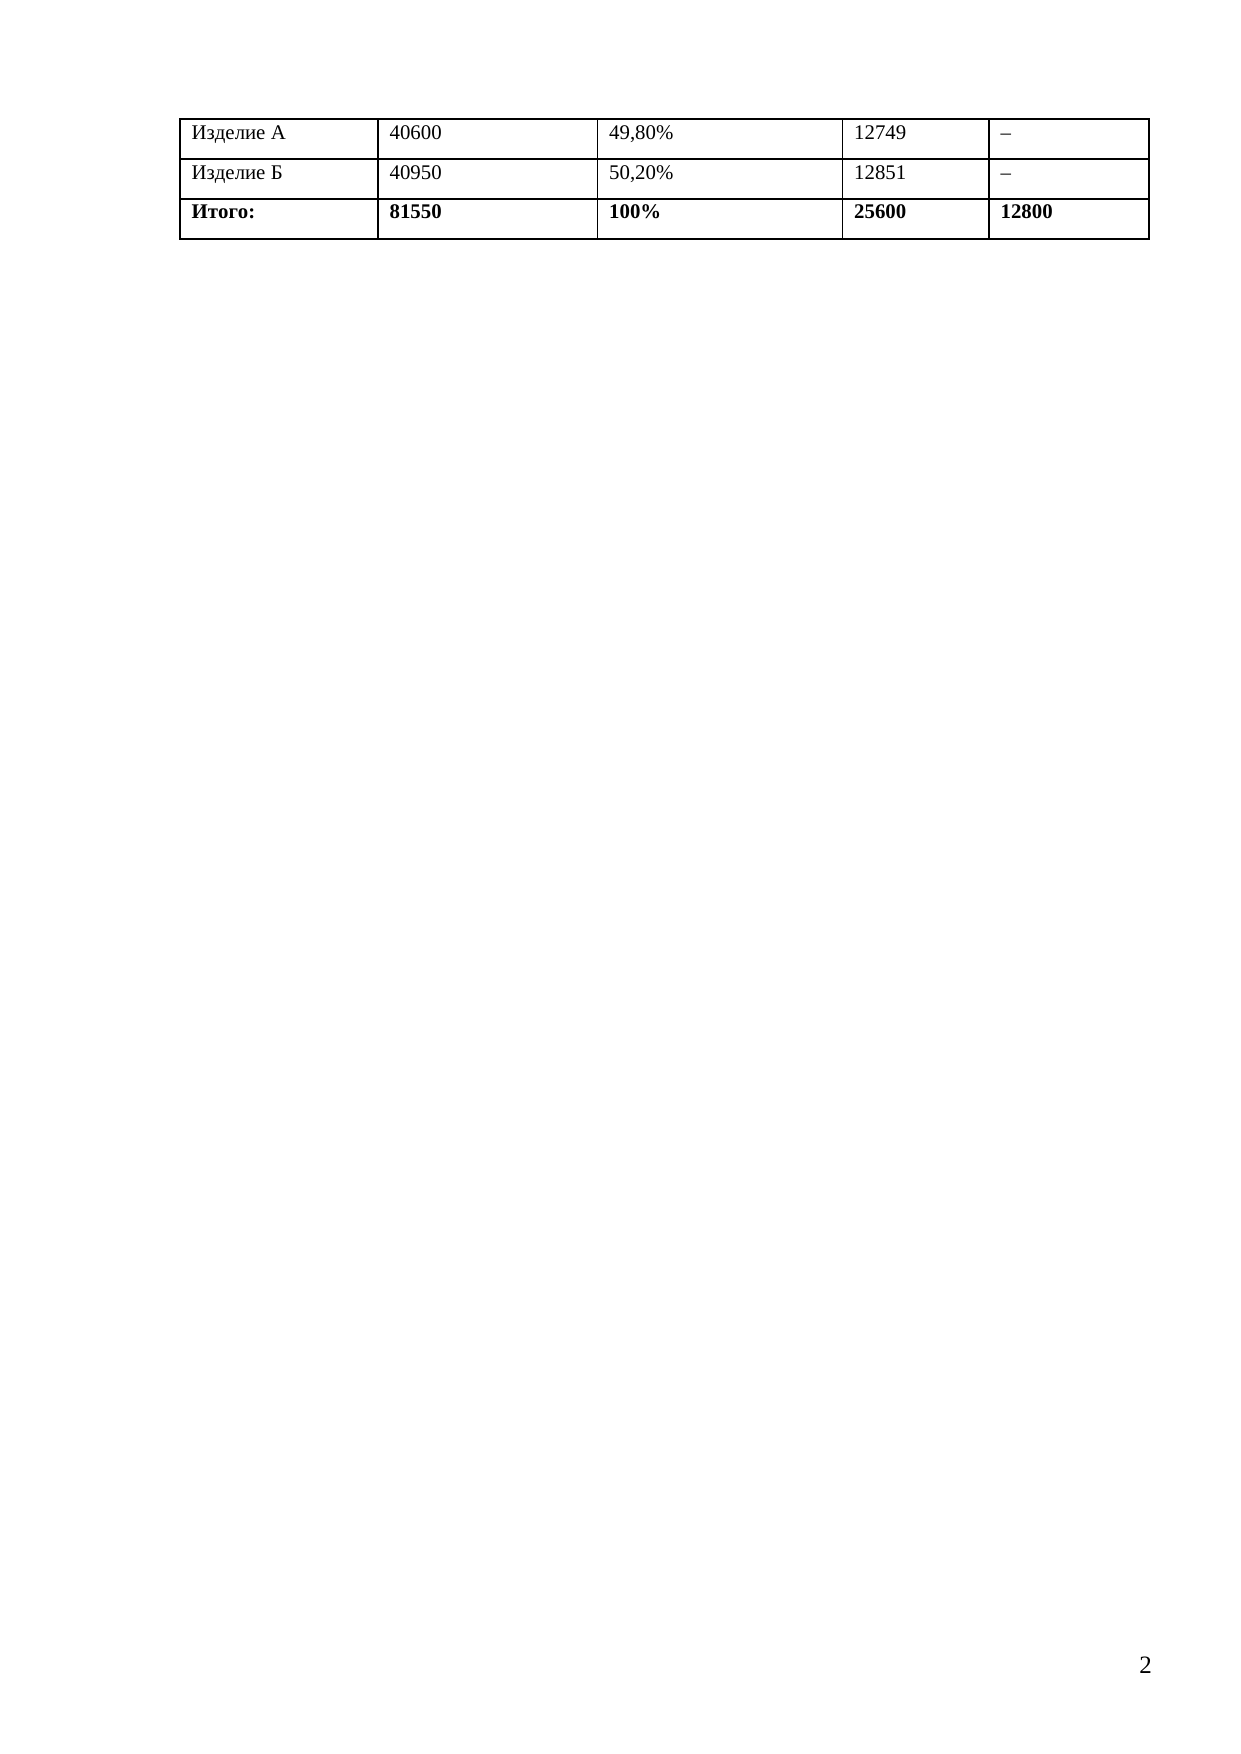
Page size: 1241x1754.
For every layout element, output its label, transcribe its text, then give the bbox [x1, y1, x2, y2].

table_cell 50,20% [598, 160, 842, 198]
table_cell 12800 [990, 200, 1148, 238]
table_cell 81550 [379, 200, 597, 238]
table_cell Итого: [181, 200, 377, 238]
table_cell 25600 [843, 200, 988, 238]
table_cell 12851 [843, 160, 988, 198]
table_cell 49,80% [598, 120, 842, 158]
table_cell 40950 [379, 160, 597, 198]
table_cell – [990, 120, 1148, 158]
table_cell 40600 [379, 120, 597, 158]
table_cell 100% [598, 200, 842, 238]
table_cell Изделие А [181, 120, 377, 158]
table_cell 12749 [843, 120, 988, 158]
table_cell Изделие Б [181, 160, 377, 198]
table_cell – [990, 160, 1148, 198]
